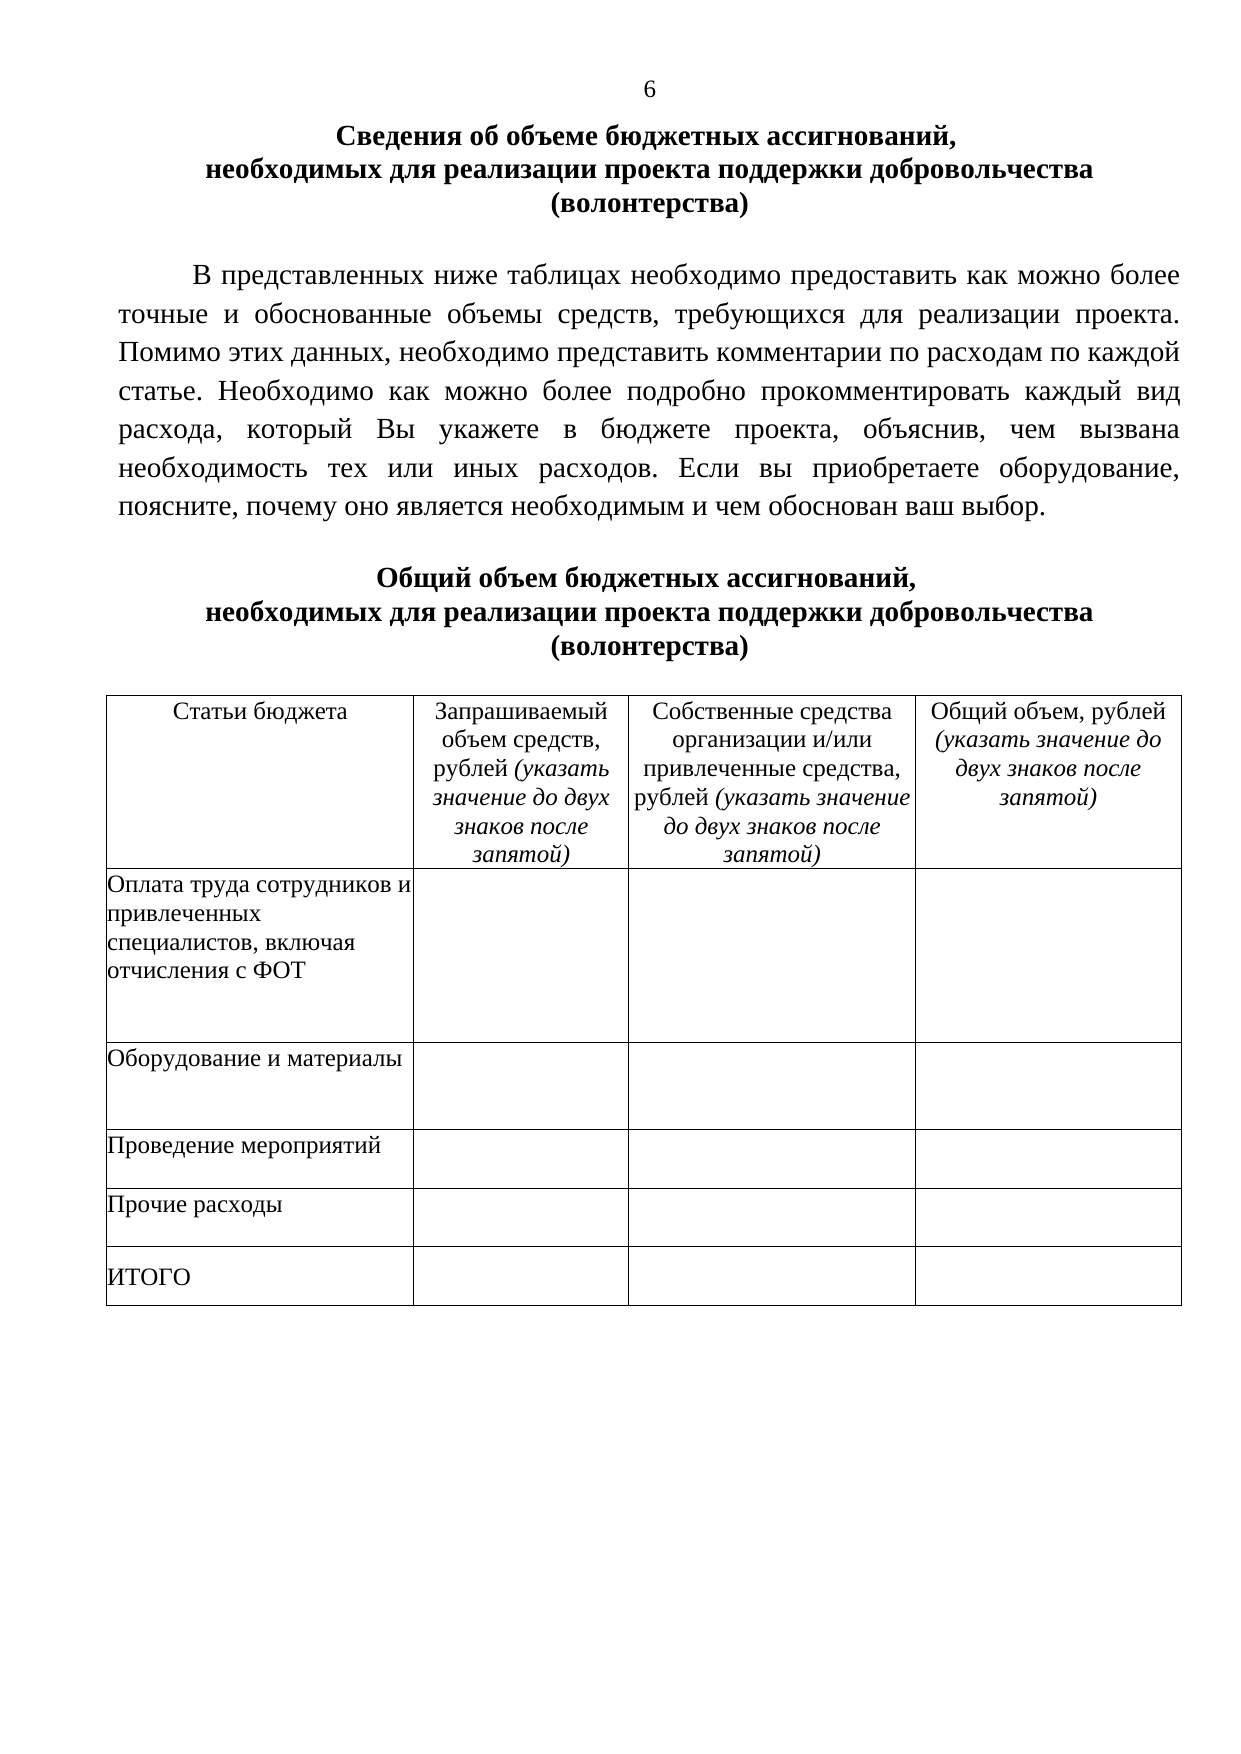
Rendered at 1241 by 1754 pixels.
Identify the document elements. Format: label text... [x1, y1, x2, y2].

table_cell [629, 869, 915, 1042]
text В представленных ниже таблицах необходимо предоставить как можно более точные и обоснованные объемы средств, требующихся для реализации проекта. Помимо этих данных, необходимо представить комментарии по расходам по каждой статье. Необходимо как можно более подробно прокомментировать каждый вид расхода, который Вы укажете в бюджете проекта, объяснив, чем вызвана необходимость тех или иных расходов. Если вы приобретаете оборудование, поясните, почему оно является необходимым и чем обоснован ваш выбор. [118, 257, 1181, 522]
table_cell [629, 1043, 915, 1129]
table_cell [916, 1130, 1181, 1188]
table_cell [414, 1130, 628, 1188]
table_cell [414, 1043, 628, 1129]
table_cell [629, 1189, 915, 1246]
table_header Статьи бюджета [107, 696, 413, 868]
table_header Собственные средства организации и/или привлеченные средства, рублей (указать значение до двух знаков после запятой) [629, 696, 915, 868]
table_cell [916, 1247, 1181, 1305]
text Общий объем бюджетных ассигнований, необходимых для реализации проекта поддержки добровольчества (волонтерства) [118, 561, 1181, 661]
table_cell [916, 1189, 1181, 1246]
table_cell [629, 1130, 915, 1188]
table_cell [414, 869, 628, 1042]
table_cell [629, 1247, 915, 1305]
table_cell Оборудование и материалы [107, 1043, 413, 1129]
table_cell Проведение мероприятий [107, 1130, 413, 1188]
table_cell [916, 869, 1181, 1042]
table_cell [414, 1247, 628, 1305]
text Сведения об объеме бюджетных ассигнований, необходимых для реализации проекта поддержки добровольчества (волонтерства) [118, 118, 1181, 219]
table_cell Прочие расходы [107, 1189, 413, 1246]
table_cell [414, 1189, 628, 1246]
table_cell [916, 1043, 1181, 1129]
table_header Общий объем, рублей (указать значение до двух знаков после запятой) [916, 696, 1181, 868]
table_cell Оплата труда сотрудников и привлеченных специалистов, включая отчисления с ФОТ [107, 869, 413, 1042]
table_header Запрашиваемый объем средств, рублей (указать значение до двух знаков после запятой) [414, 696, 628, 868]
table_cell ИТОГО [107, 1247, 413, 1305]
